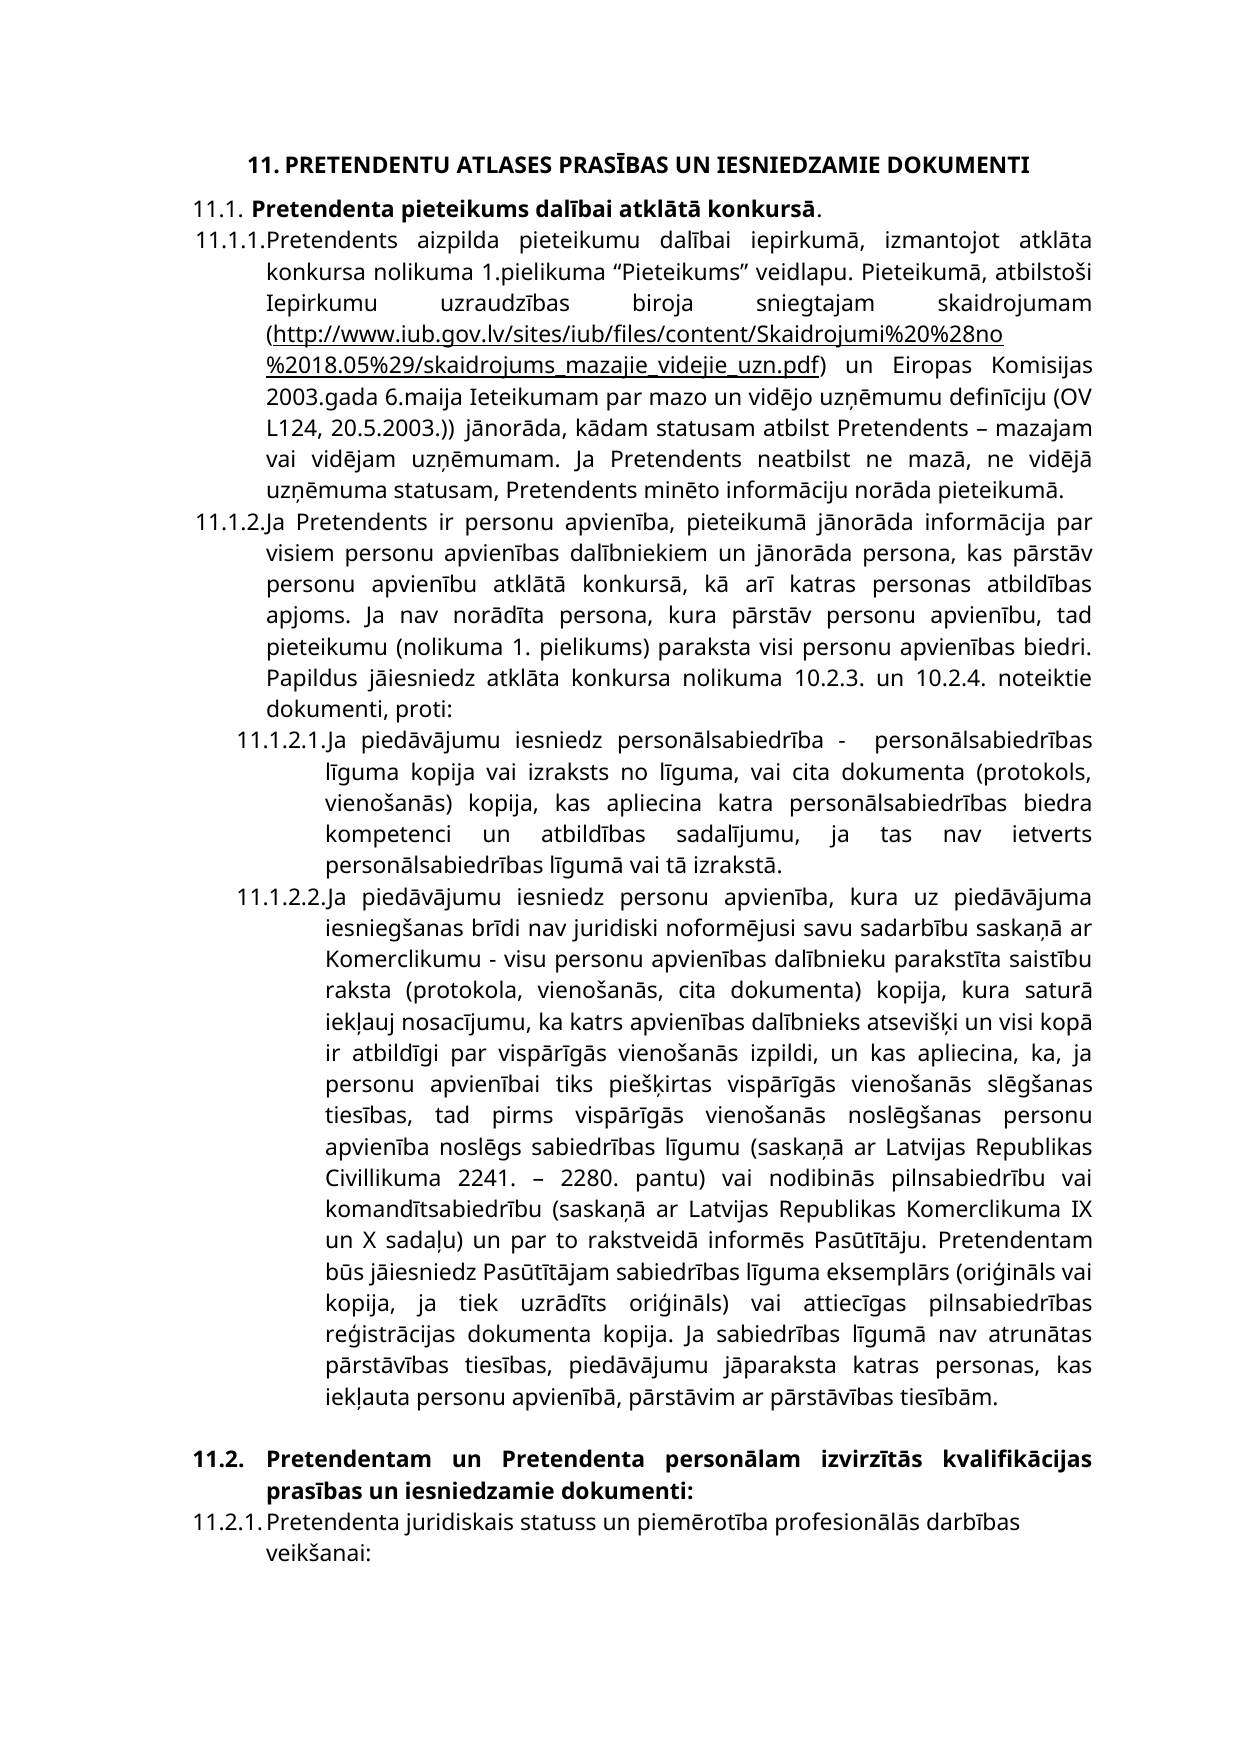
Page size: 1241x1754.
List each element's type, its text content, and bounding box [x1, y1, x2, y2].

list Pretendenta juridiskais statuss un piemērotība profesionālās darbības veikšanai: [192, 1506, 1122, 1568]
subtitle Pretendentam un Pretendenta personālam izvirzītās kvalifikācijas prasības un iesniedzamie dokumenti: [192, 1443, 1093, 1506]
list Ja piedāvājumu iesniedz personālsabiedrība - personālsabiedrības līguma kopija vai izraksts no līguma, vai cita dokumenta (protokols, vienošanās) kopija, kas apliecina katra personālsabiedrības biedra kompetenci un atbildības sadalījumu, ja tas nav ietverts personālsabiedrības līgumā vai tā izrakstā. [236, 724, 1093, 881]
list Ja piedāvājumu iesniedz personu apvienība, kura uz piedāvājuma iesniegšanas brīdi nav juridiski noformējusi savu sadarbību saskaņā ar Komerclikumu - visu personu apvienības dalībnieku parakstīta saistību raksta (protokola, vienošanās, cita dokumenta) kopija, kura saturā iekļauj nosacījumu, ka katrs apvienības dalībnieks atsevišķi un visi kopā ir atbildīgi par vispārīgās vienošanās izpildi, un kas apliecina, ka, ja personu apvienībai tiks piešķirtas vispārīgās vienošanās slēgšanas tiesības, tad pirms vispārīgās vienošanās noslēgšanas personu apvienība noslēgs sabiedrības līgumu (saskaņā ar Latvijas Republikas Civillikuma 2241. – 2280. pantu) vai nodibinās pilnsabiedrību vai komandītsabiedrību (saskaņā ar Latvijas Republikas Komerclikuma IX un X sadaļu) un par to rakstveidā informēs Pasūtītāju. Pretendentam būs jāiesniedz Pasūtītājam sabiedrības līguma eksemplārs (oriģināls vai kopija, ja tiek uzrādīts oriģināls) vai attiecīgas pilnsabiedrības reģistrācijas dokumenta kopija. Ja sabiedrības līgumā nav atrunātas pārstāvības tiesības, piedāvājumu jāparaksta katras personas, kas iekļauta personu apvienībā, pārstāvim ar pārstāvības tiesībām. [236, 881, 1093, 1412]
list Pretendents aizpilda pieteikumu dalībai iepirkumā, izmantojot atklāta konkursa nolikuma 1.pielikuma “Pieteikums” veidlapu. Pieteikumā, atbilstoši Iepirkumu uzraudzības biroja sniegtajam skaidrojumam (http://www.iub.gov.lv/sites/iub/files/content/Skaidrojumi%20%28no%2018.05%29/skaidrojums_mazajie_videjie_uzn.pdf) un Eiropas Komisijas 2003.gada 6.maija Ieteikumam par mazo un vidējo uzņēmumu definīciju (OV L124, 20.5.2003.)) jānorāda, kādam statusam atbilst Pretendents – mazajam vai vidējam uzņēmumam. Ja Pretendents neatbilst ne mazā, ne vidējā uzņēmuma statusam, Pretendents minēto informāciju norāda pieteikumā. [195, 224, 1093, 506]
list Pretendenta pieteikums dalībai atklātā konkursā. [192, 193, 1093, 224]
list Ja Pretendents ir personu apvienība, pieteikumā jānorāda informācija par visiem personu apvienības dalībniekiem un jānorāda persona, kas pārstāv personu apvienību atklātā konkursā, kā arī katras personas atbildības apjoms. Ja nav norādīta persona, kura pārstāv personu apvienību, tad pieteikumu (nolikuma 1. pielikums) paraksta visi personu apvienības biedri. Papildus jāiesniedz atklāta konkursa nolikuma 10.2.3. un 10.2.4. noteiktie dokumenti, proti: [195, 506, 1093, 724]
subtitle PRETENDENTU ATLASES PRASĪBAS UN IESNIEDZAMIE DOKUMENTI [184, 149, 1093, 181]
